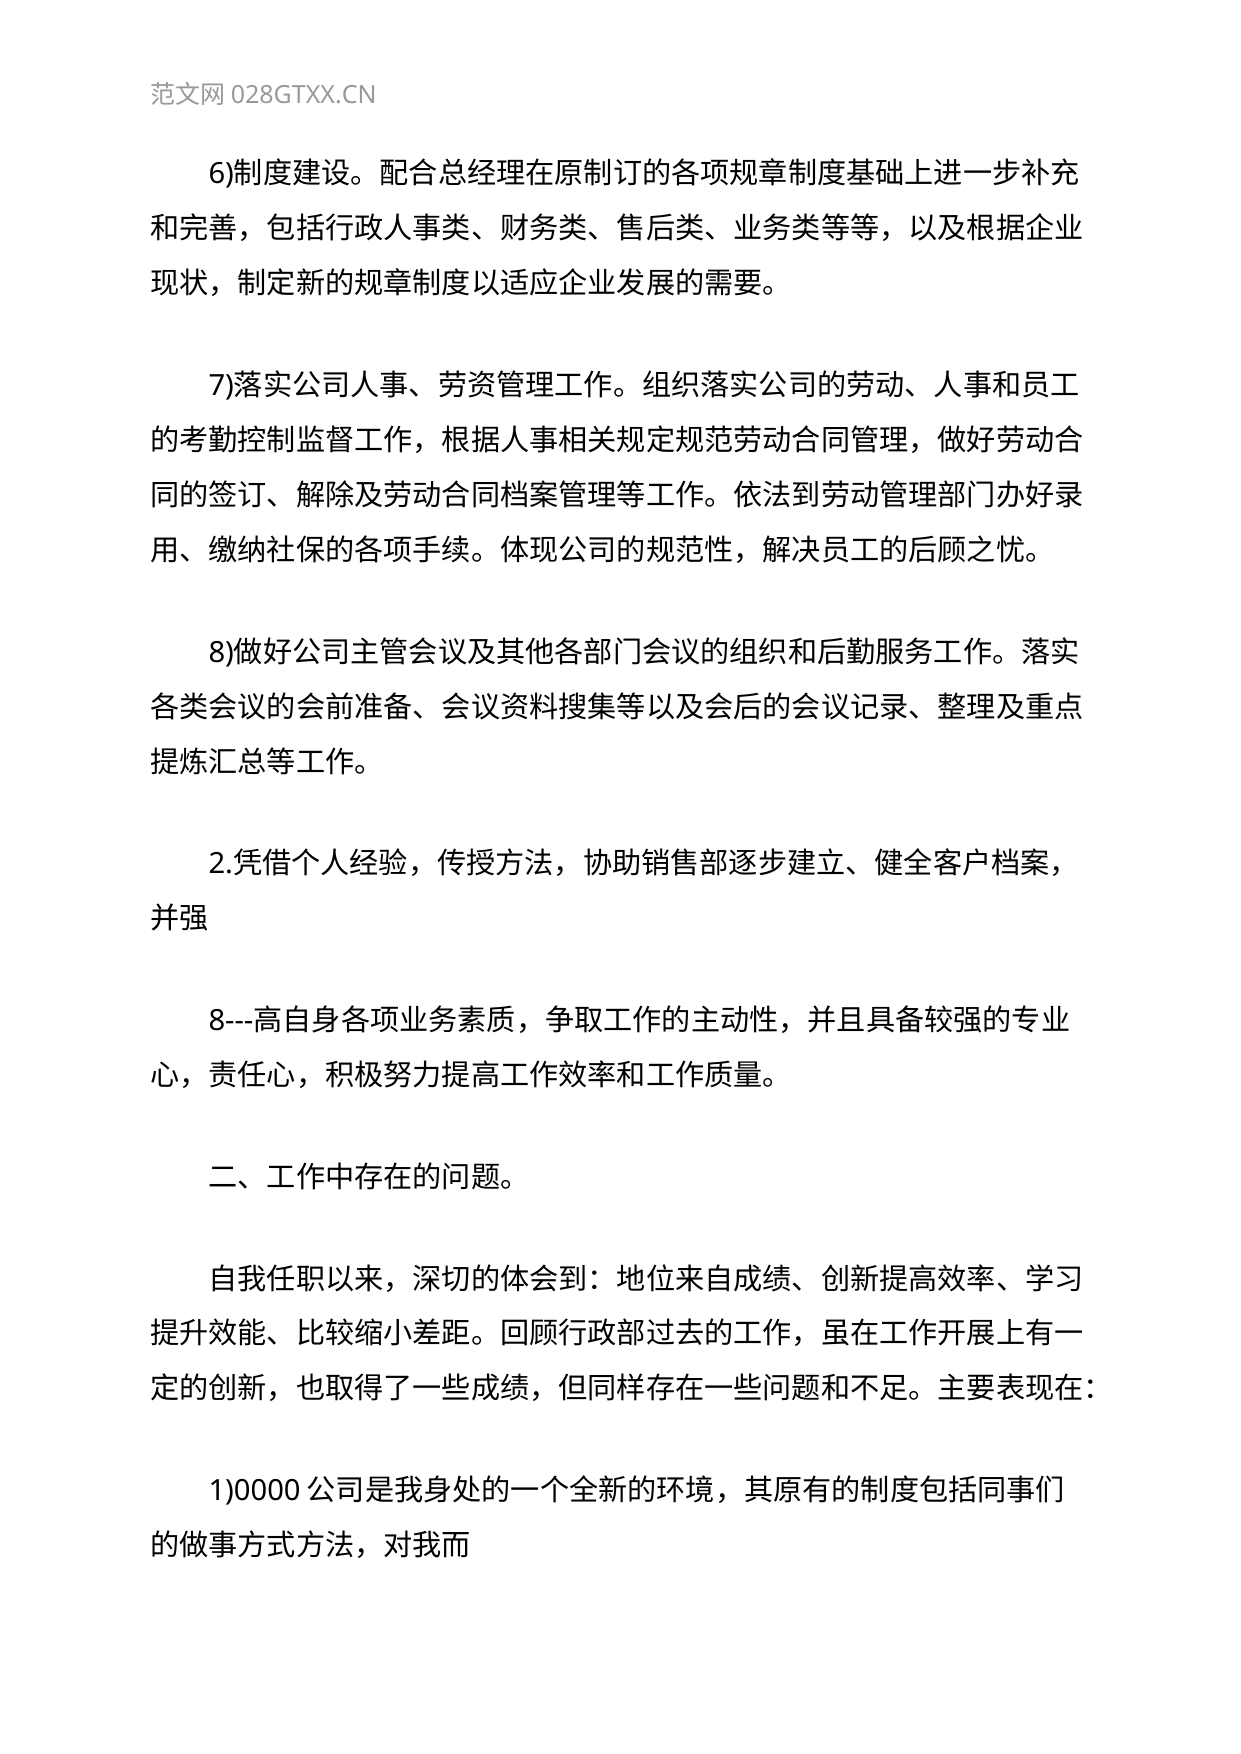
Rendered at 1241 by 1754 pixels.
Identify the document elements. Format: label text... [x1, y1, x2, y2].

text 1)0000公司是我身处的一个全新的环境，其原有的制度包括同事们的做事方式方法，对我而 [150, 1467, 1090, 1564]
text 6)制度建设。配合总经理在原制订的各项规章制度基础上进一步补充和完善，包括行政人事类、财务类、售后类、业务类等等，以及根据企业现状，制定新的规章制度以适应企业发展的需要。 [150, 150, 1090, 302]
text 2.凭借个人经验，传授方法，协助销售部逐步建立、健全客户档案，并强 [150, 840, 1090, 937]
text 8---高自身各项业务素质，争取工作的主动性，并且具备较强的专业心，责任心，积极努力提高工作效率和工作质量。 [150, 997, 1090, 1094]
text 自我任职以来，深切的体会到：地位来自成绩、创新提高效率、学习提升效能、比较缩小差距。回顾行政部过去的工作，虽在工作开展上有一定的创新，也取得了一些成绩，但同样存在一些问题和不足。主要表现在： [150, 1255, 1090, 1407]
text 8)做好公司主管会议及其他各部门会议的组织和后勤服务工作。落实各类会议的会前准备、会议资料搜集等以及会后的会议记录、整理及重点提炼汇总等工作。 [150, 628, 1090, 780]
text 二、工作中存在的问题。 [150, 1153, 1090, 1196]
text 7)落实公司人事、劳资管理工作。组织落实公司的劳动、人事和员工的考勤控制监督工作，根据人事相关规定规范劳动合同管理，做好劳动合同的签订、解除及劳动合同档案管理等工作。依法到劳动管理部门办好录用、缴纳社保的各项手续。体现公司的规范性，解决员工的后顾之忧。 [150, 362, 1090, 569]
